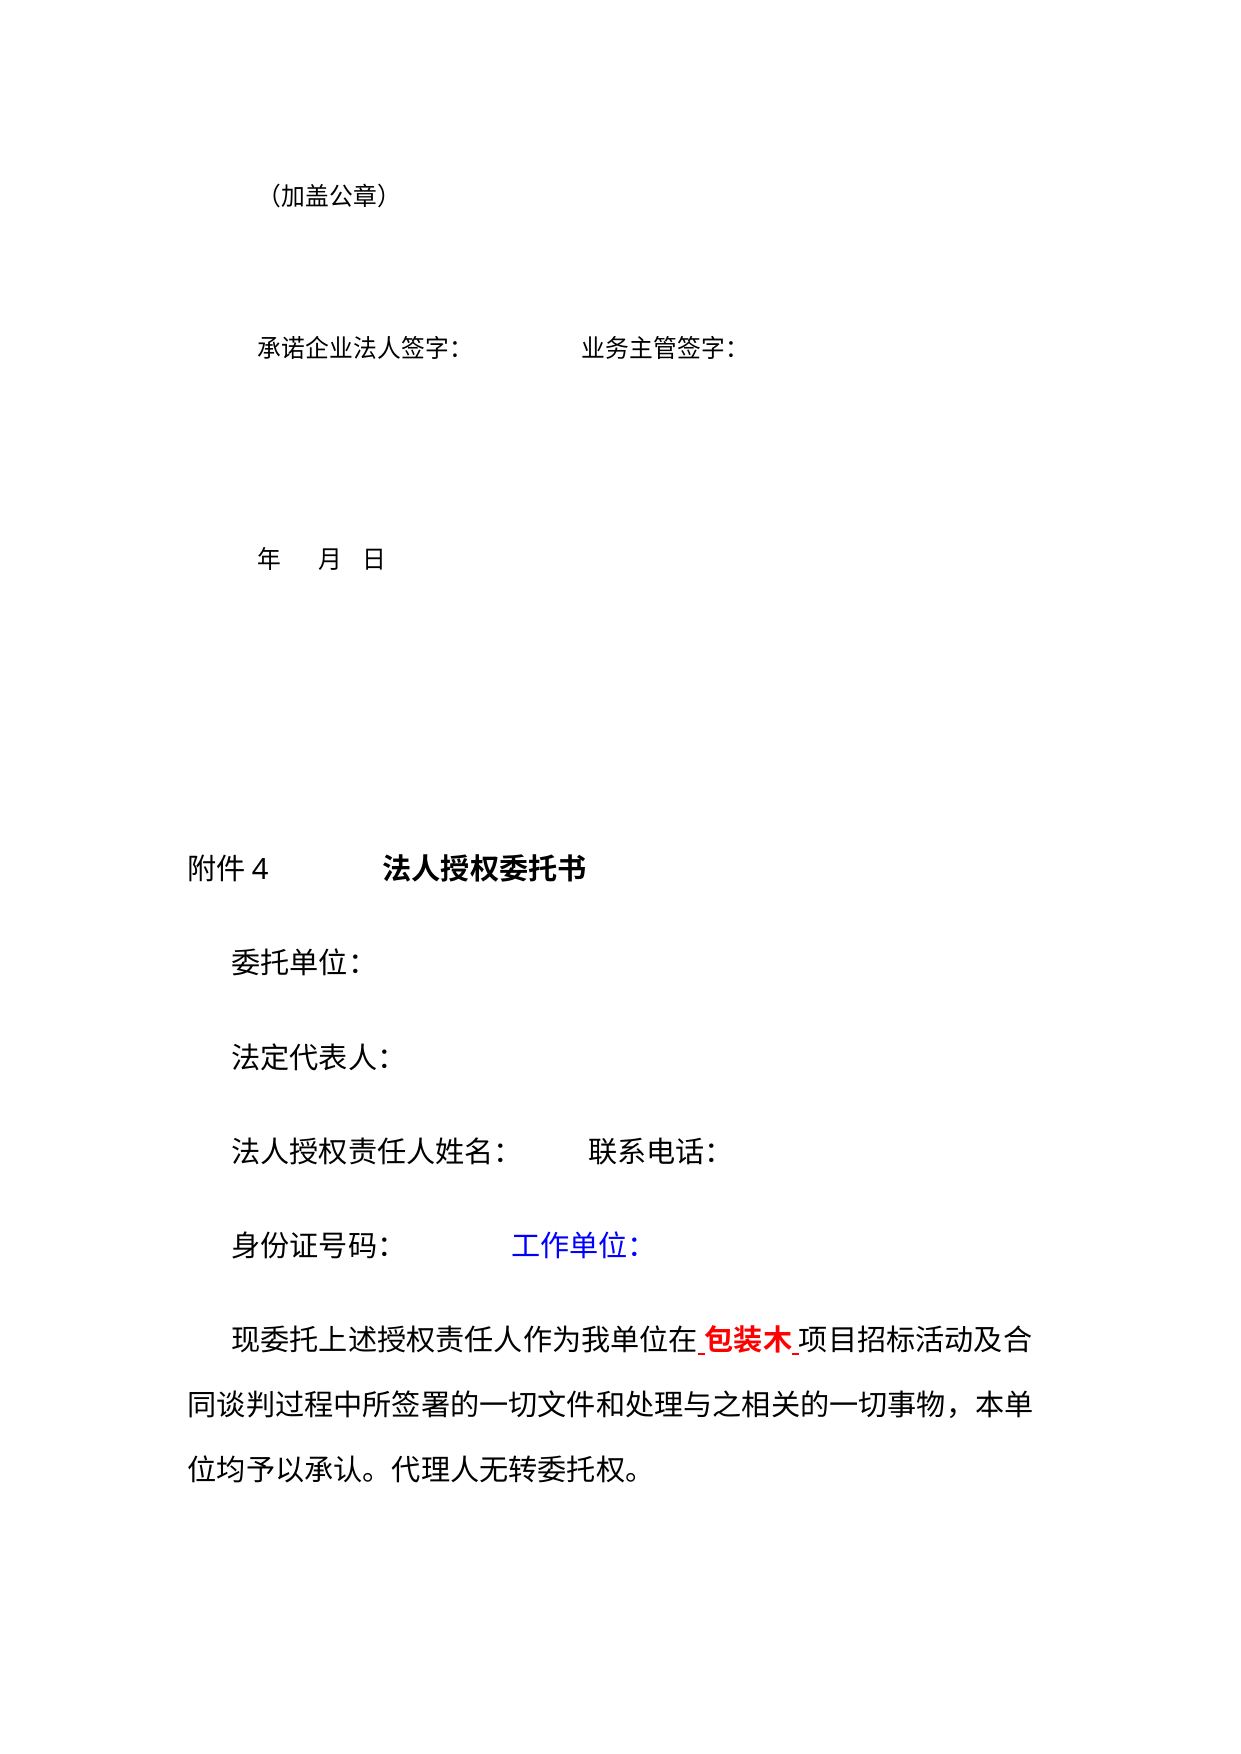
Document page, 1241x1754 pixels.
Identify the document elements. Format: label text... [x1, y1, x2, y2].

text 委托单位： [187, 929, 1053, 994]
text 承诺企业法人签字： 业务主管签字： [199, 314, 1031, 379]
text （加盖公章） [199, 162, 1031, 227]
text 法定代表人： [187, 1023, 1053, 1088]
text 年 月 日 [199, 526, 1031, 591]
text 现委托上述授权责任人作为我单位在 包装木 项目招标活动及合同谈判过程中所签署的一切文件和处理与之相关的一切事物，本单位均予以承认。代理人无转委托权。 [187, 1305, 1053, 1500]
subtitle 附件4 法人授权委托书 [187, 834, 1053, 899]
text 身份证号码： 工作单位： [187, 1211, 1053, 1276]
text 法人授权责任人姓名： 联系电话： [187, 1117, 1053, 1182]
